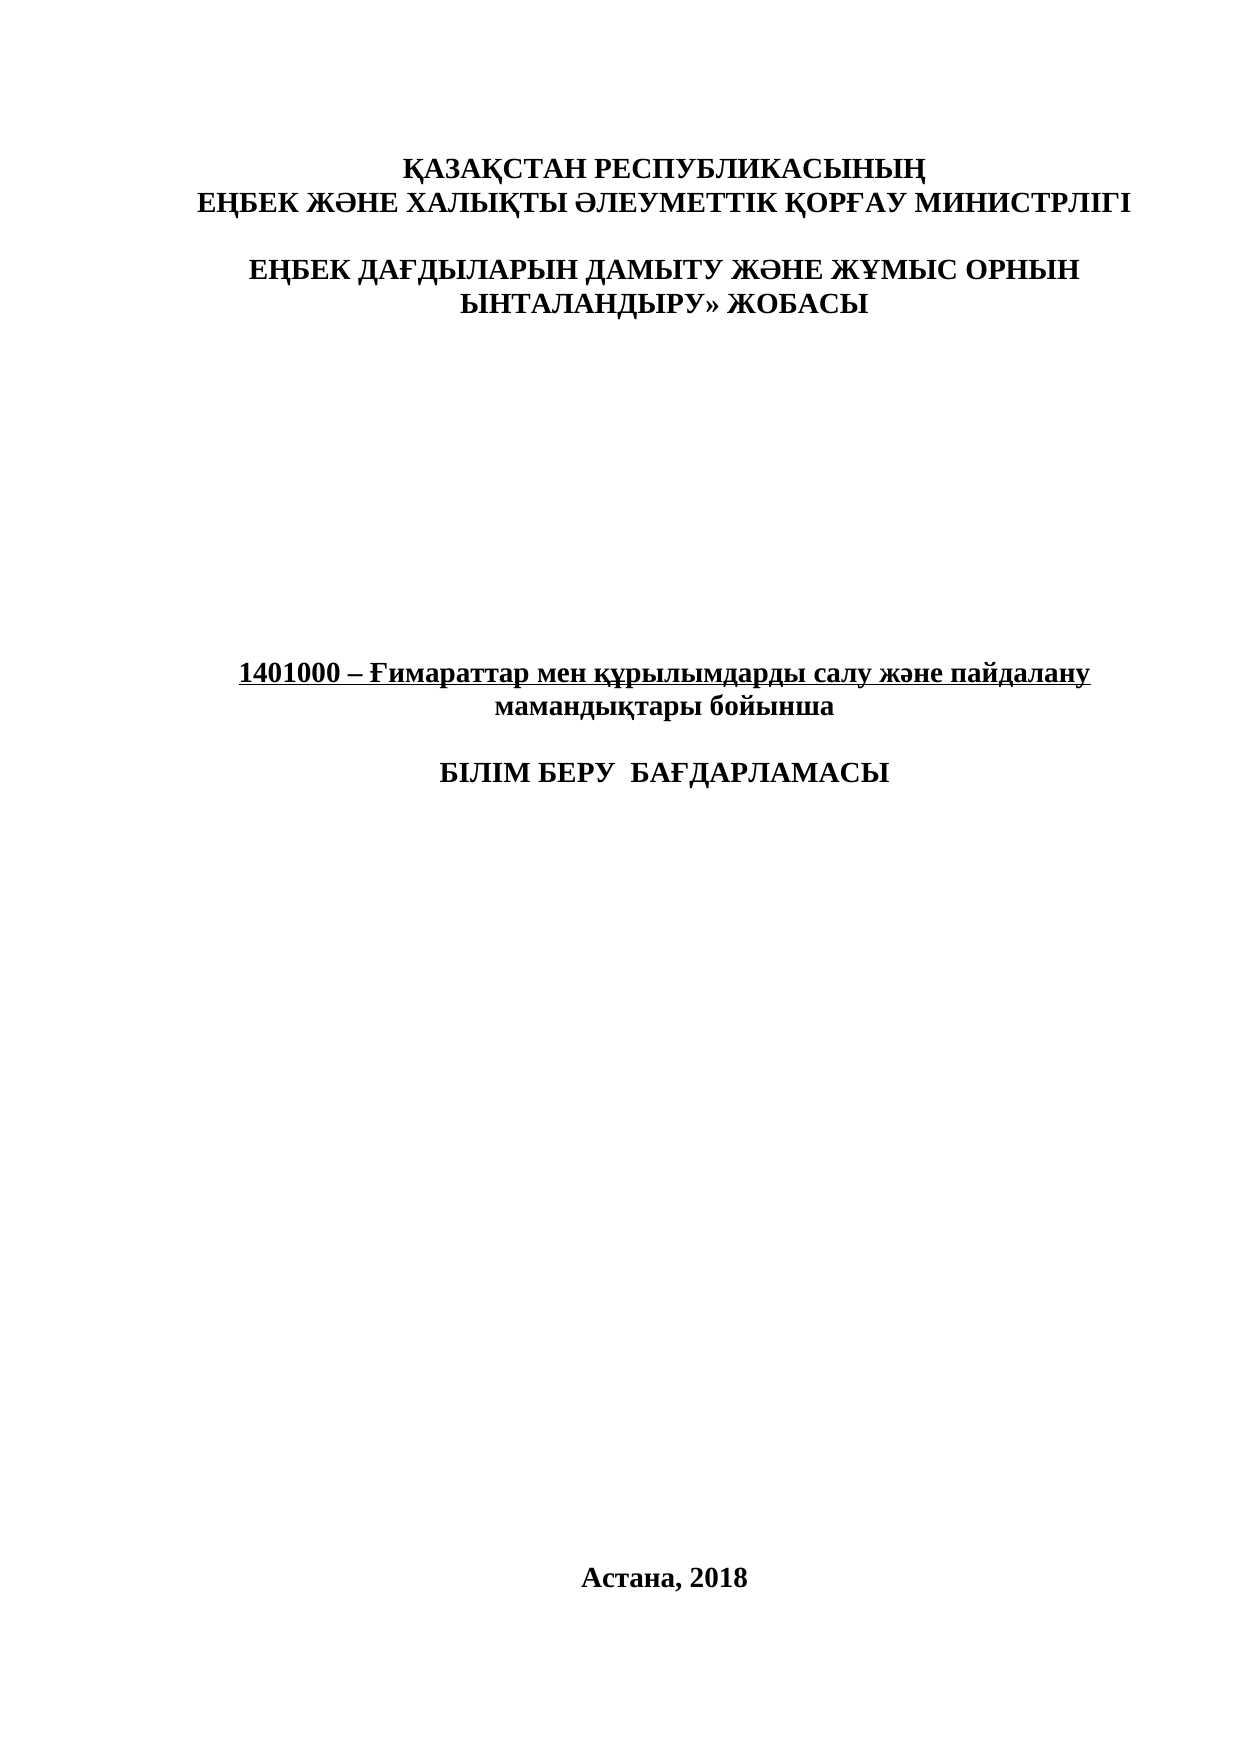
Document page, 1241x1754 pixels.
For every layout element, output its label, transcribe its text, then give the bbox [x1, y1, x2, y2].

text 1401000 – Ғимараттар мен құрылымдарды салу және пайдалану [177, 655, 1152, 688]
text Астана, 2018 [177, 1560, 1152, 1594]
text ЕҢБЕК ДАҒДЫЛАРЫН ДАМЫТУ ЖӘНЕ ЖҰМЫС ОРНЫН ЫНТАЛАНДЫРУ» ЖОБАСЫ [177, 252, 1152, 319]
text ҚАЗАҚСТАН РЕСПУБЛИКАСЫНЫҢ [177, 152, 1152, 185]
text БІЛІМ БЕРУ БАҒДАРЛАМАСЫ [177, 755, 1152, 789]
text ЕҢБЕК ЖӘНЕ ХАЛЫҚТЫ ӘЛЕУМЕТТІК ҚОРҒАУ МИНИСТРЛІГІ [177, 185, 1152, 219]
text мамандықтары бойынша [177, 688, 1152, 722]
